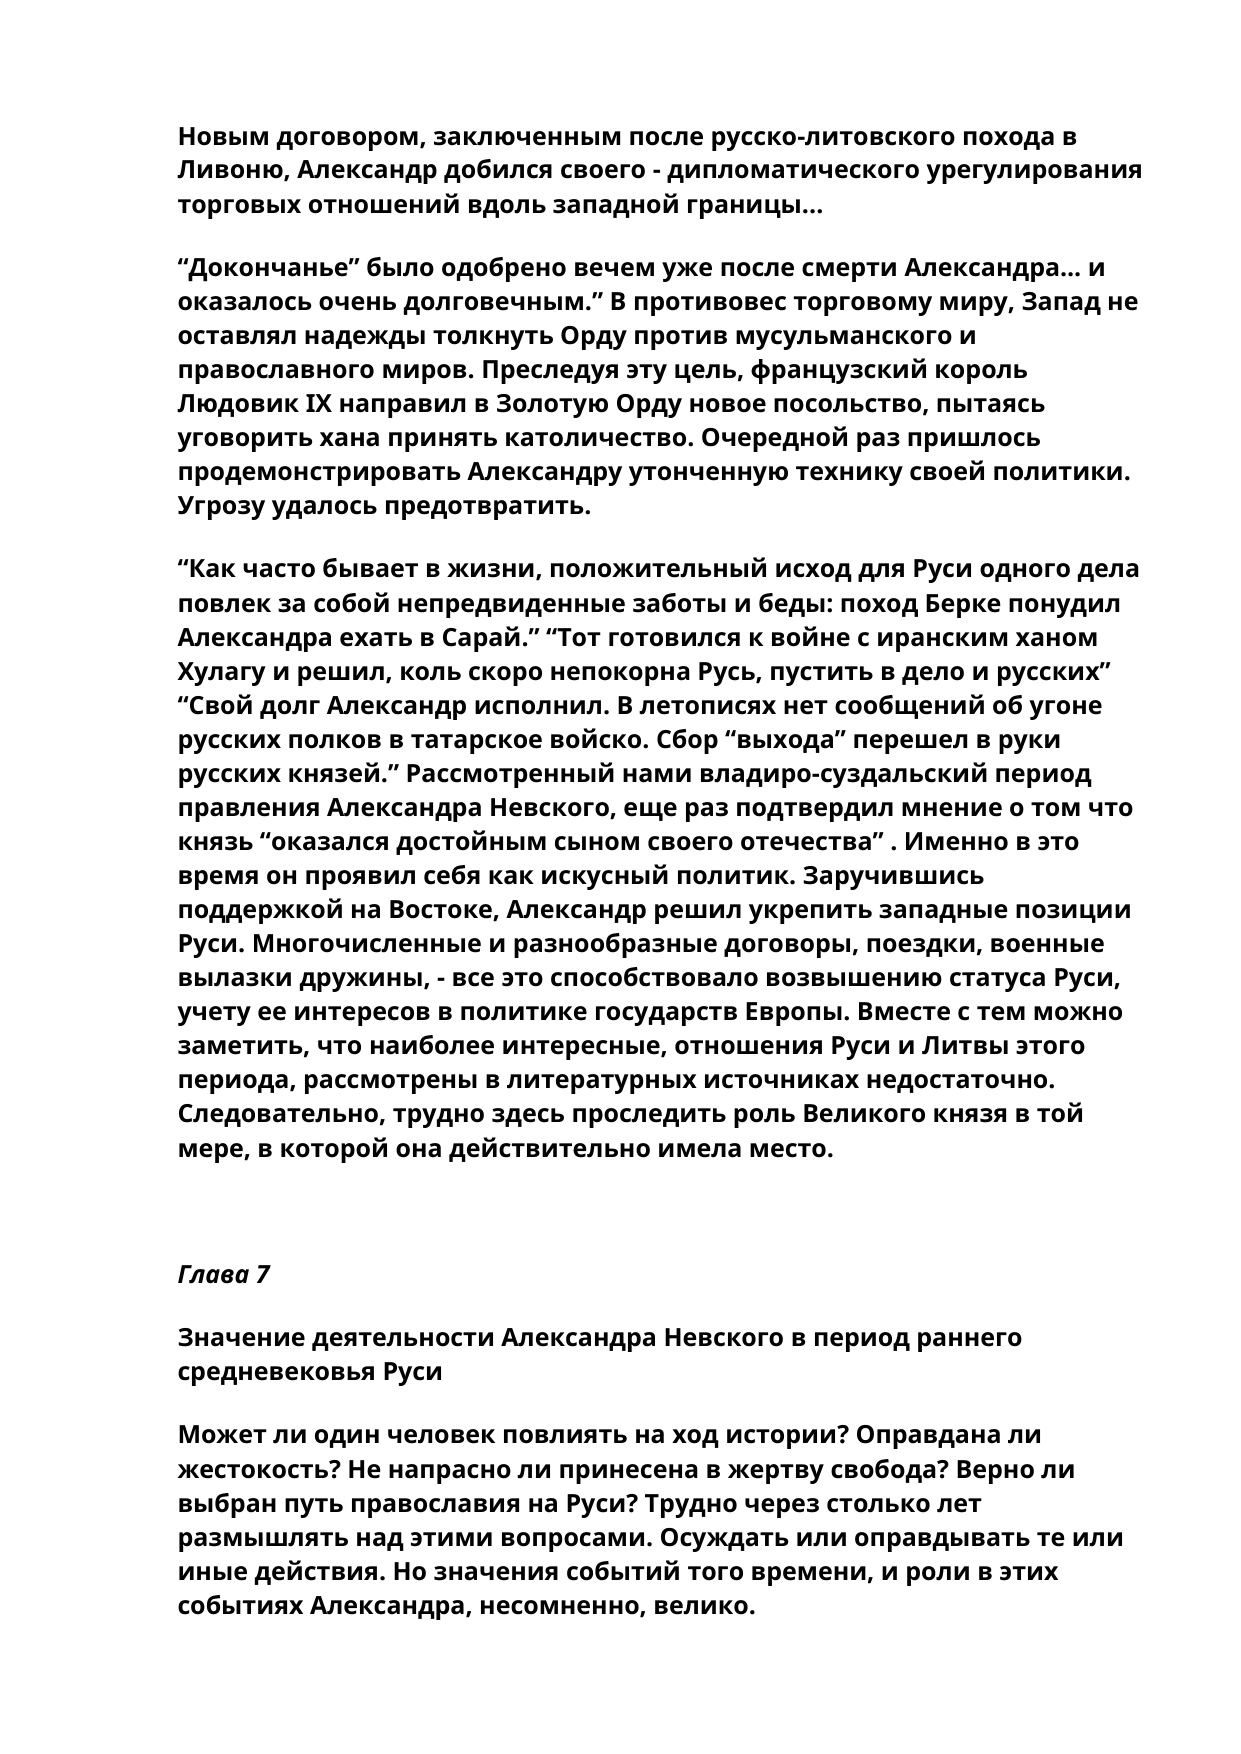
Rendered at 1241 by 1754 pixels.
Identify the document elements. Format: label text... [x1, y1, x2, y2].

text Значение деятельности Александра Невского в период раннего средневековья Руси [177, 1320, 1152, 1388]
text Глава 7 [177, 1257, 1152, 1291]
text “Как часто бывает в жизни, положительный исход для Руси одного дела повлек за собой непредвиденные заботы и беды: поход Берке понудил Александра ехать в Сарай.” “Тот готовился к войне с иранским ханом Хулагу и решил, коль скоро непокорна Русь, пустить в дело и русских” “Свой долг Александр исполнил. В летописях нет сообщений об угоне русских полков в татарское войско. Сбор “выхода” перешел в руки русских князей.” Рассмотренный нами владиро-суздальский период правления Александра Невского, еще раз подтвердил мнение о том что князь “оказался достойным сыном своего отечества” . Именно в это время он проявил себя как искусный политик. Заручившись поддержкой на Востоке, Александр решил укрепить западные позиции Руси. Многочисленные и разнообразные договоры, поездки, военные вылазки дружины, - все это способствовало возвышению статуса Руси, учету ее интересов в политике государств Европы. Вместе с тем можно заметить, что наиболее интересные, отношения Руси и Литвы этого периода, рассмотрены в литературных источниках недостаточно. Следовательно, трудно здесь проследить роль Великого князя в той мере, в которой она действительно имела место. [177, 551, 1152, 1164]
text Новым договором, заключенным после русско-литовского похода в Ливоню, Александр добился своего - дипломатического урегулирования торговых отношений вдоль западной границы... [177, 118, 1152, 220]
text Может ли один человек повлиять на ход истории? Оправдана ли жестокость? Не напрасно ли принесена в жертву свобода? Верно ли выбран путь православия на Руси? Трудно через столько лет размышлять над этими вопросами. Осуждать или оправдывать те или иные действия. Но значения событий того времени, и роли в этих событиях Александра, несомненно, велико. [177, 1417, 1152, 1622]
text “Докончанье” было одобрено вечем уже после смерти Александра... и оказалось очень долговечным.” В противовес торговому миру, Запад не оставлял надежды толкнуть Орду против мусульманского и православного миров. Преследуя эту цель, французский король Людовик IX направил в Золотую Орду новое посольство, пытаясь уговорить хана принять католичество. Очередной раз пришлось продемонстрировать Александру утонченную технику своей политики. Угрозу удалось предотвратить. [177, 249, 1152, 522]
